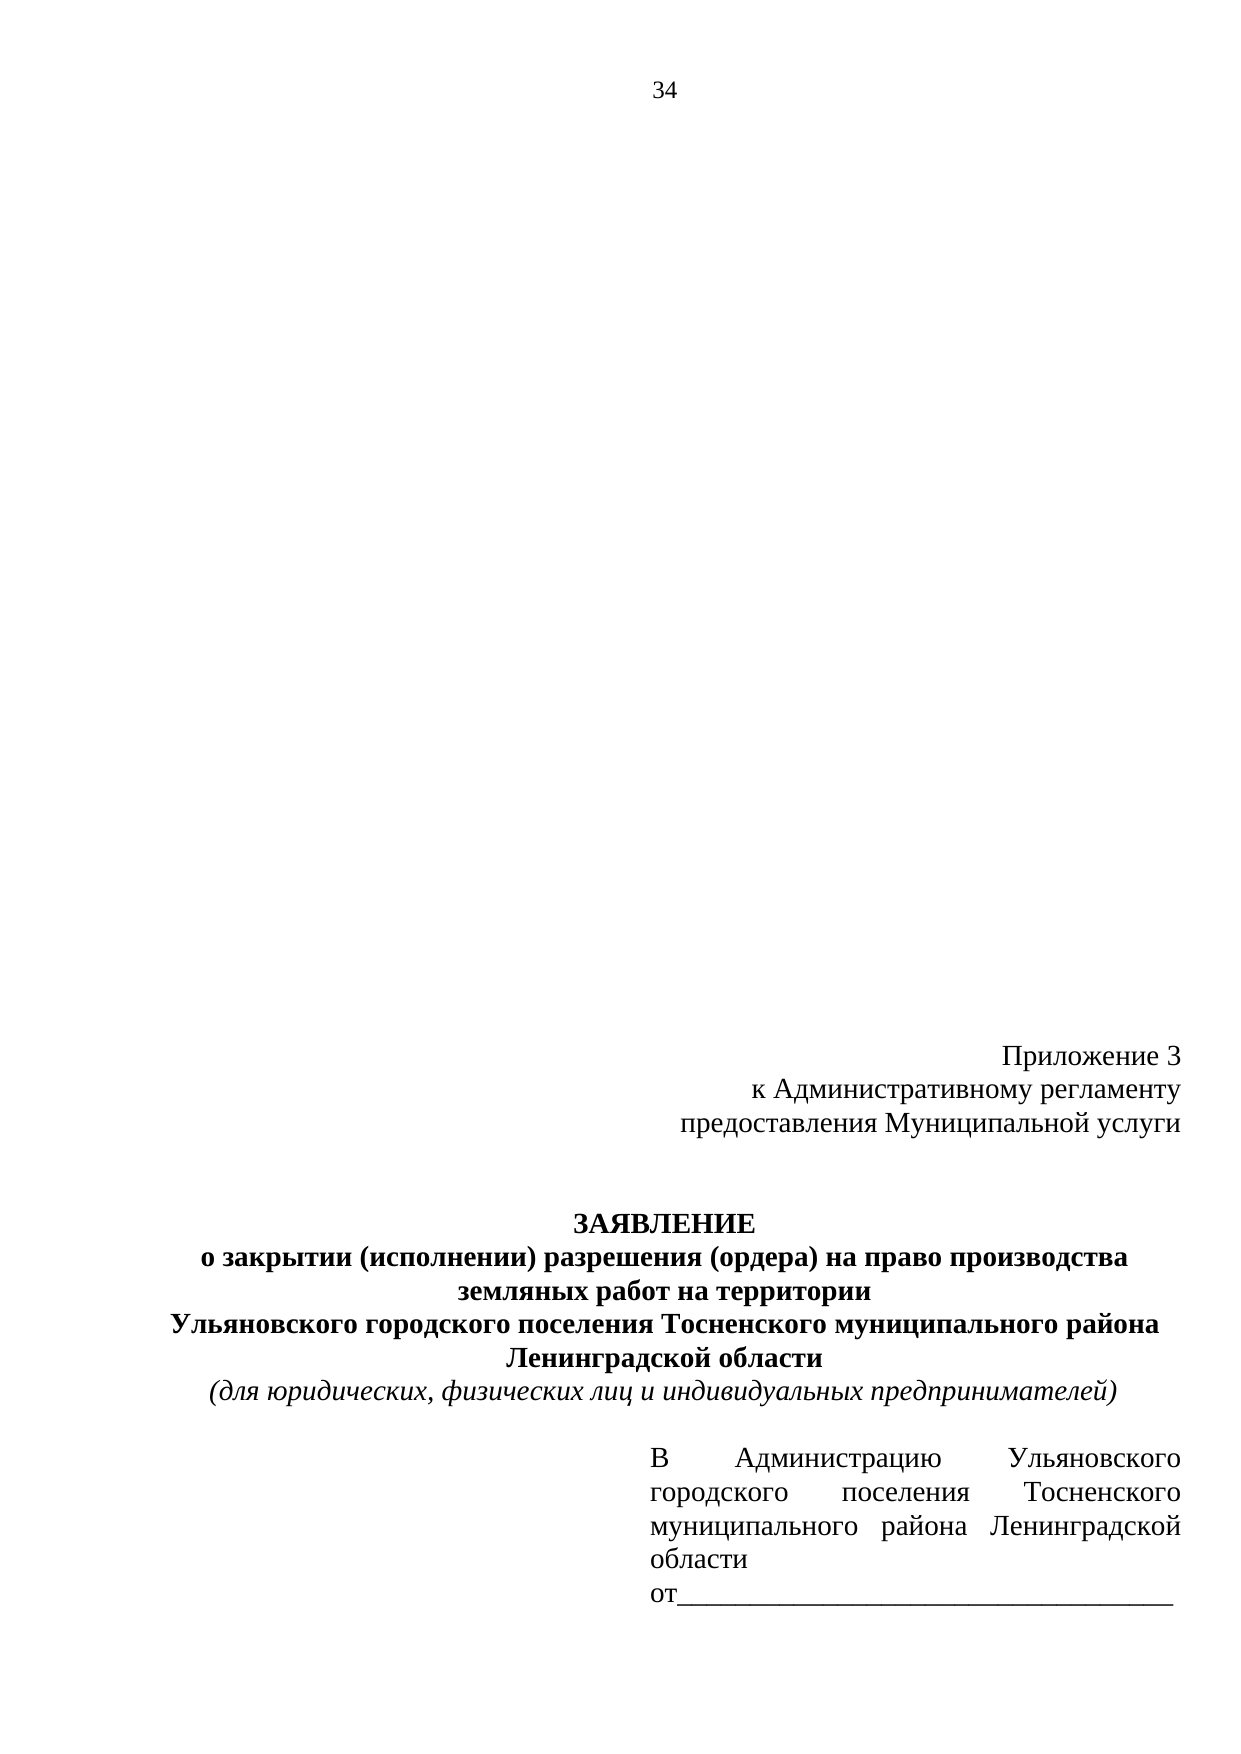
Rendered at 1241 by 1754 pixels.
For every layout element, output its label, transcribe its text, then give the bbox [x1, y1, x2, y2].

text Ульяновского городского поселения Тосненского муниципального района [148, 1306, 1181, 1340]
text Ленинградской области [148, 1340, 1181, 1373]
text Приложение 3 [148, 1038, 1181, 1072]
text о закрытии (исполнении) разрешения (ордера) на право производства земляных работ на территории [148, 1239, 1181, 1306]
text к Административному регламенту [148, 1072, 1181, 1105]
text (для юридических, физических лиц и индивидуальных предпринимателей) [148, 1373, 1181, 1407]
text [650, 1575, 1181, 1608]
text В Администрацию Ульяновского городского поселения Тосненского муниципального района Ленинградской области [650, 1441, 1181, 1575]
text предоставления Муниципальной услуги [148, 1105, 1181, 1139]
text ЗАЯВЛЕНИЕ [148, 1206, 1181, 1239]
